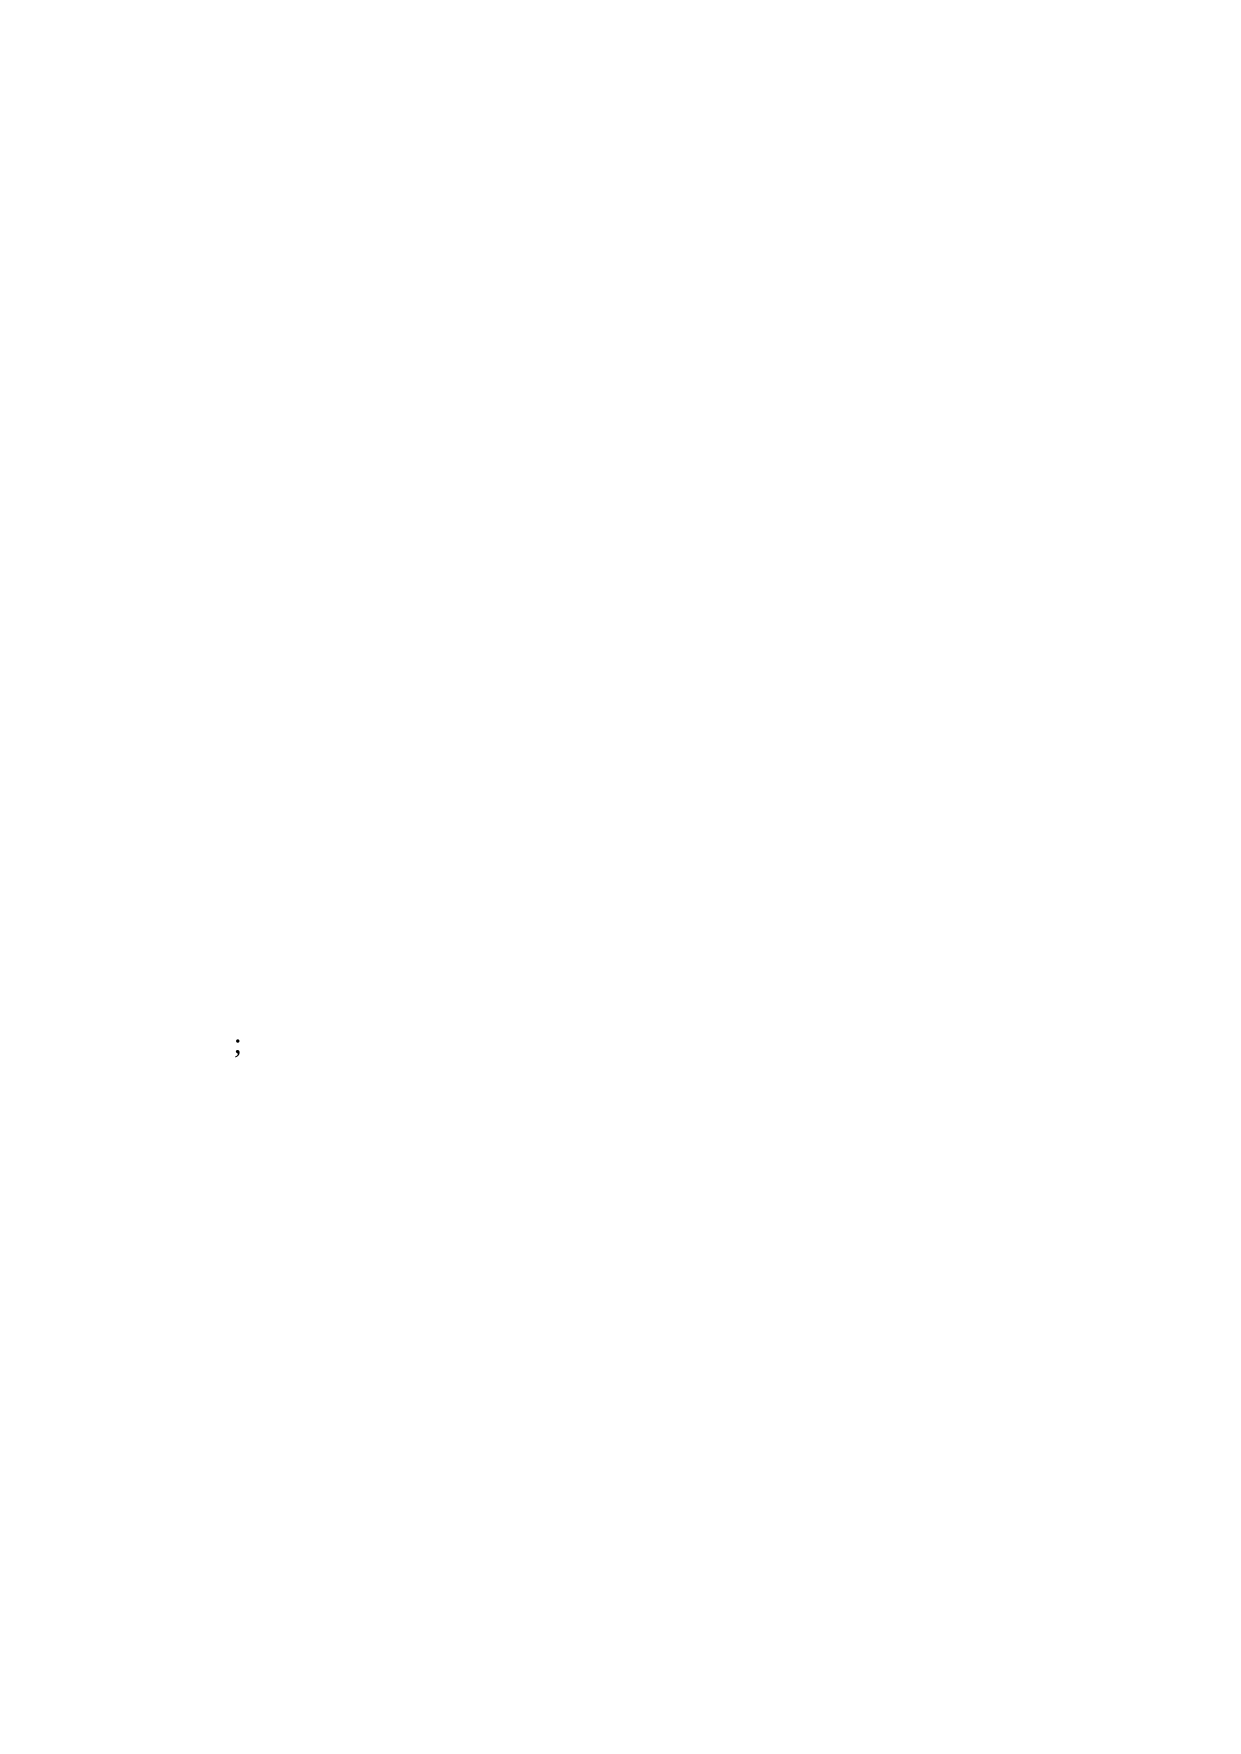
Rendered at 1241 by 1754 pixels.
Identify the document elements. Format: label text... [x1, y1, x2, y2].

text ; [177, 1027, 1152, 1060]
